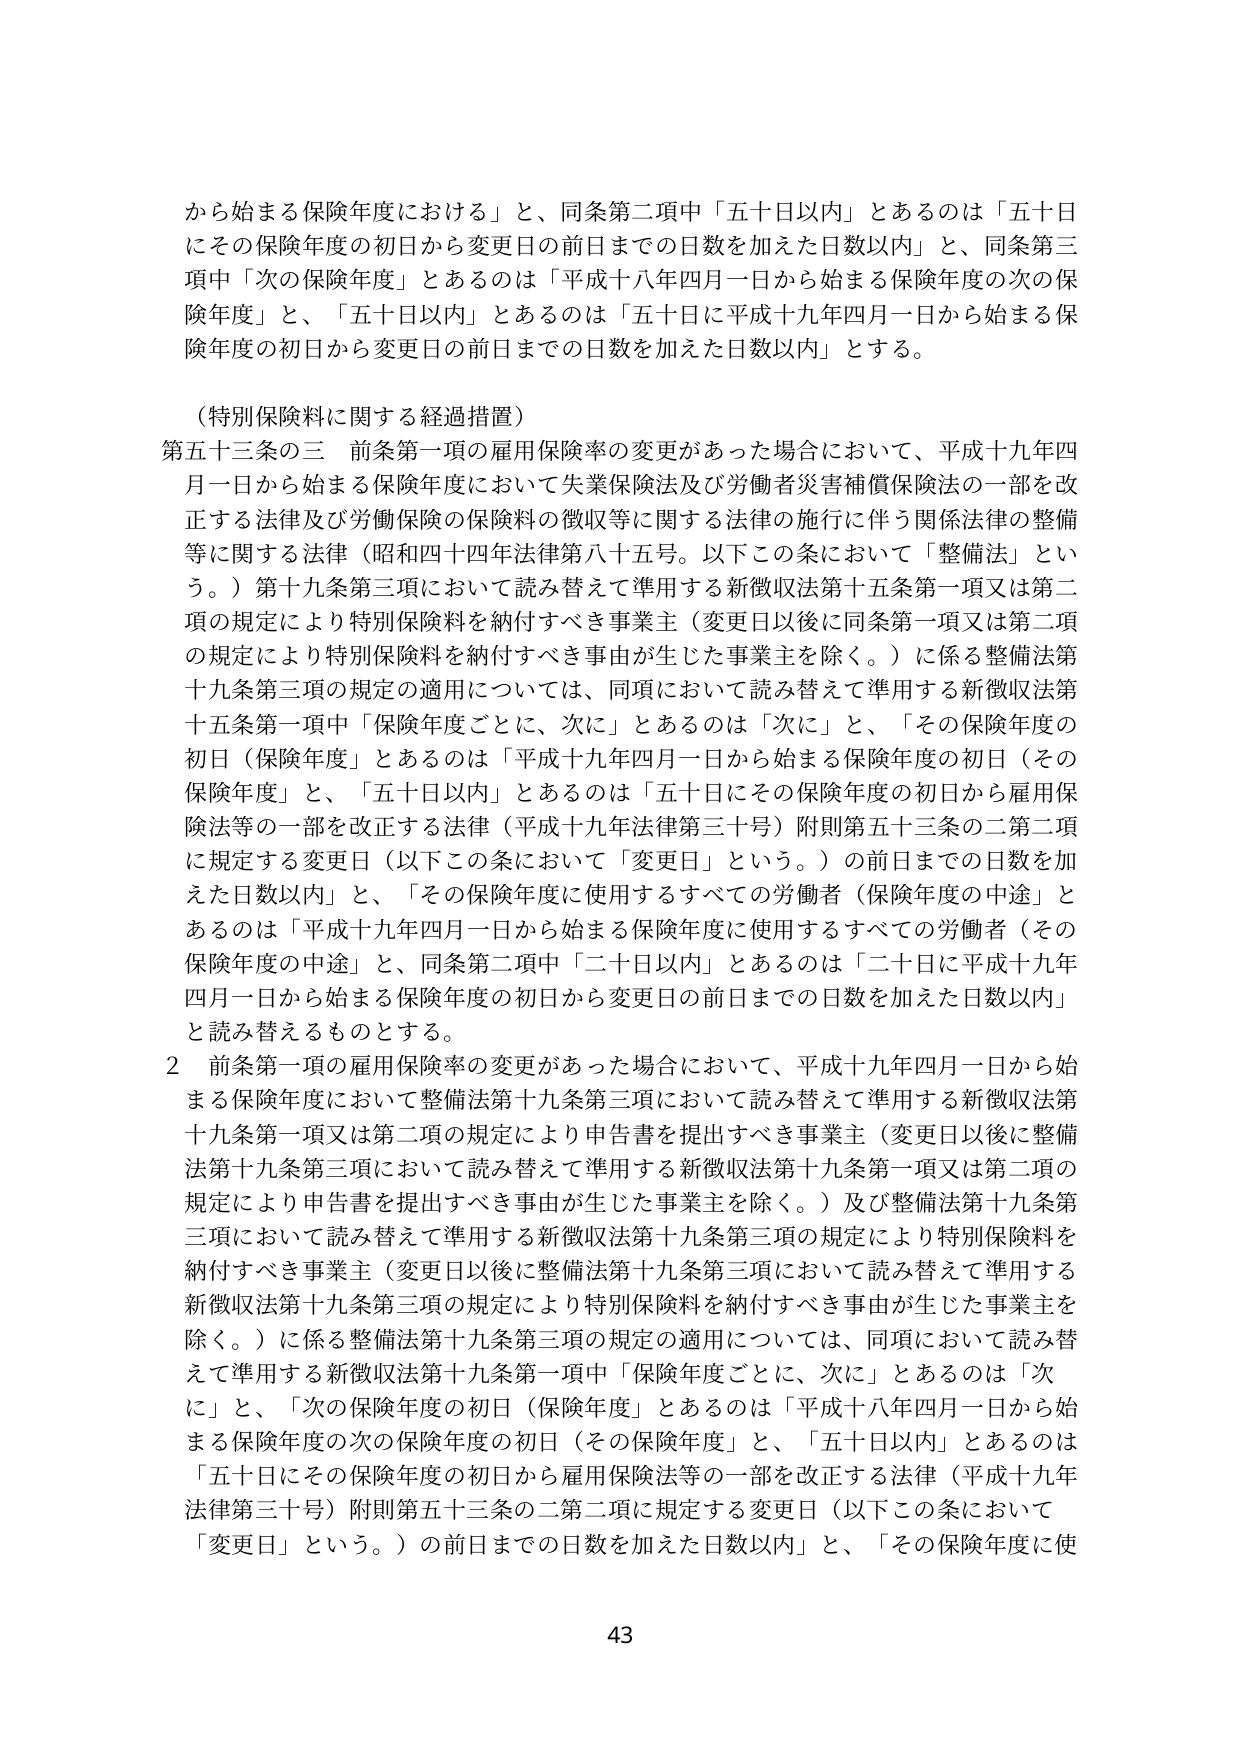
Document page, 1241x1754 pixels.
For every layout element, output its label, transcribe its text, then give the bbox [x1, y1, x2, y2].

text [161, 1048, 1079, 1560]
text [161, 194, 1079, 364]
text （特別保険料に関する経過措置） [184, 399, 1079, 433]
text 第五十三条の三 前条第一項の雇用保険率の変更があった場合において、平成十九年四月一日から始まる保険年度において失業保険法及び労働者災害補償保険法の一部を改正する法律及び労働保険の保険料の徴収等に関する法律の施行に伴う関係法律の整備等に関する法律（昭和四十四年法律第八十五号。以下この条において「整備法」という。）第十九条第三項において読み替えて準用する新徴収法第十五条第一項又は第二項の規定により特別保険料を納付すべき事業主（変更日以後に同条第一項又は第二項の規定により特別保険料を納付すべき事由が生じた事業主を除く。）に係る整備法第十九条第三項の規定の適用については、同項において読み替えて準用する新徴収法第十五条第一項中「保険年度ごとに、次に」とあるのは「次に」と、「その保険年度の初日（保険年度」とあるのは「平成十九年四月一日から始まる保険年度の初日（その保険年度」と、「五十日以内」とあるのは「五十日にその保険年度の初日から雇用保険法等の一部を改正する法律（平成十九年法律第三十号）附則第五十三条の二第二項に規定する変更日（以下この条において「変更日」という。）の前日までの日数を加えた日数以内」と、「その保険年度に使用するすべての労働者（保険年度の中途」とあるのは「平成十九年四月一日から始まる保険年度に使用するすべての労働者（その保険年度の中途」と、同条第二項中「二十日以内」とあるのは「二十日に平成十九年四月一日から始まる保険年度の初日から変更日の前日までの日数を加えた日数以内」と読み替えるものとする。 [161, 433, 1079, 1048]
